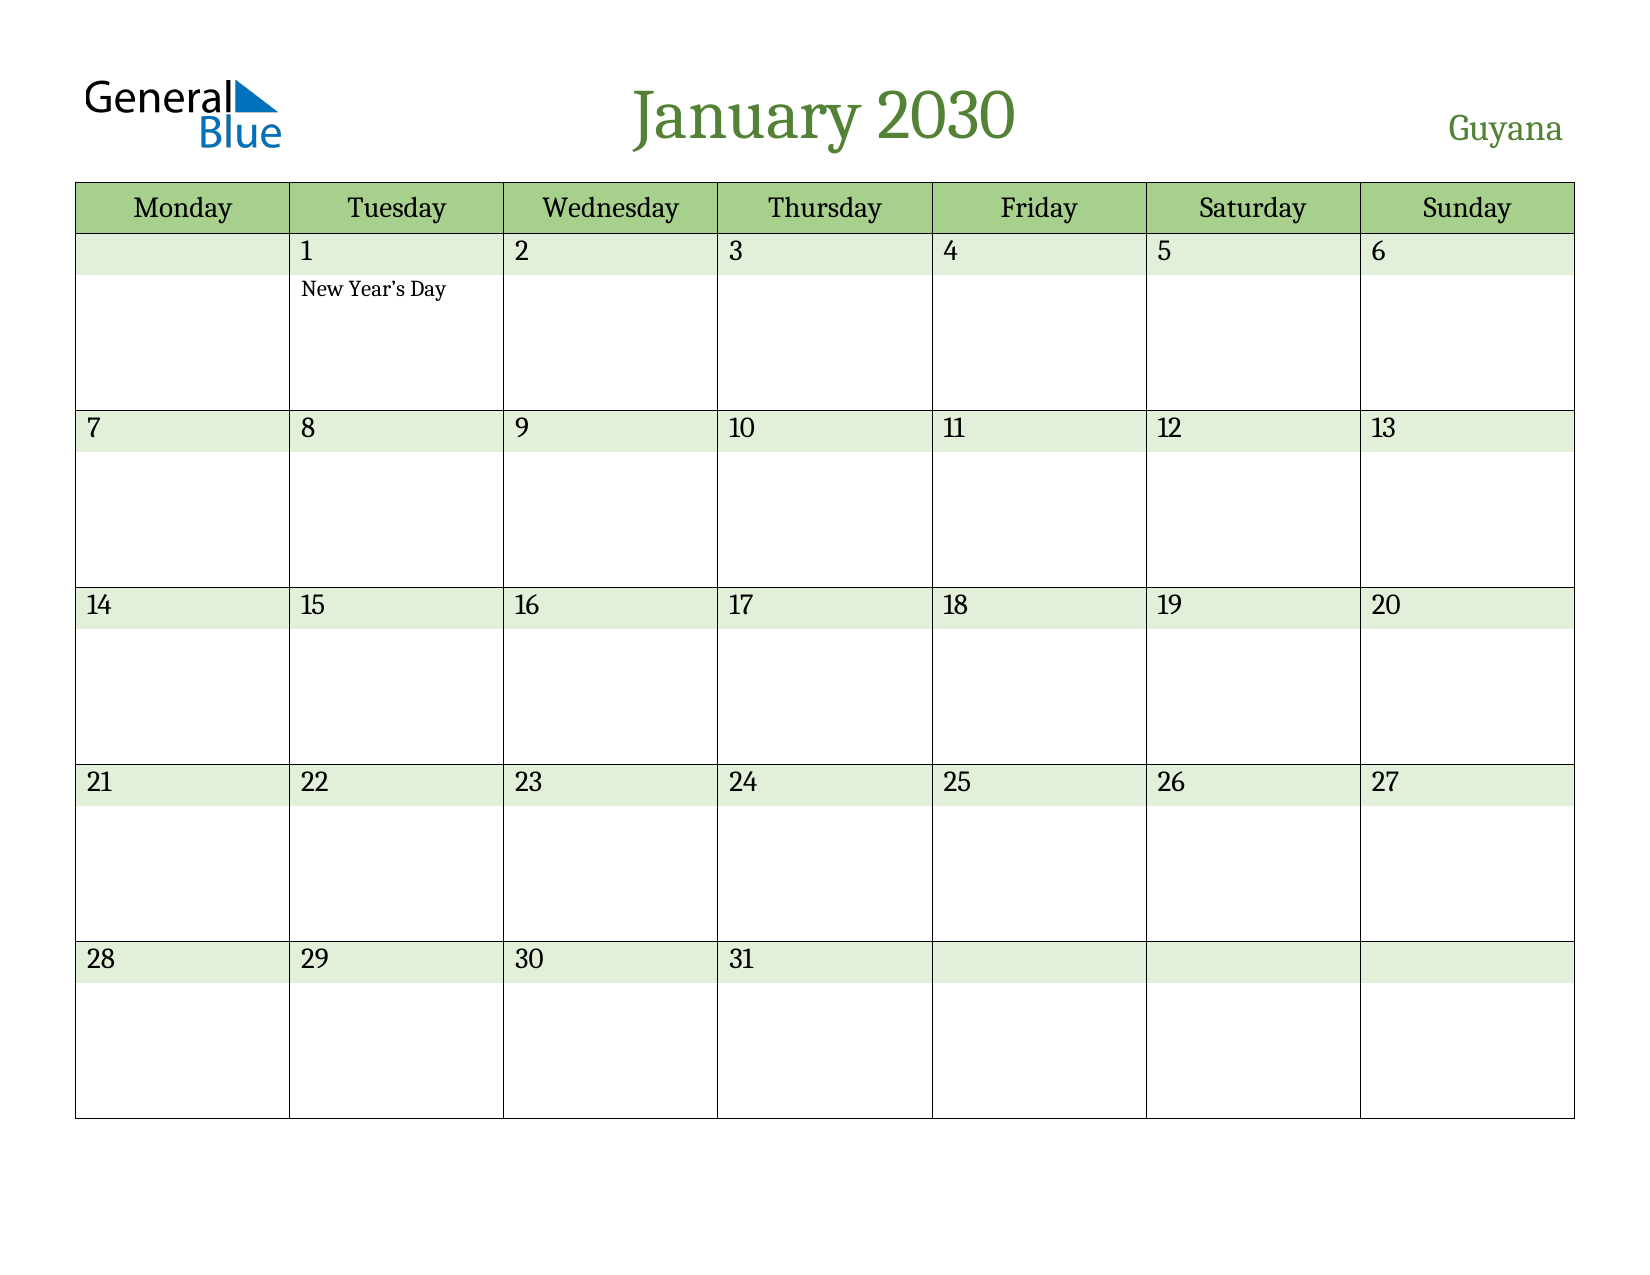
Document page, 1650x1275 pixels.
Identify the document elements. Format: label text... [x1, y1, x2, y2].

table_cell [290, 806, 503, 941]
table_cell [933, 452, 1146, 587]
table_cell Friday [933, 183, 1146, 233]
table_cell [933, 983, 1146, 1118]
table_cell [290, 629, 503, 764]
table_cell [1361, 942, 1574, 983]
table_cell [1361, 806, 1574, 941]
table_cell Monday [76, 183, 289, 233]
table_cell [504, 983, 717, 1118]
table_cell [76, 806, 289, 941]
table_cell Sunday [1361, 183, 1574, 233]
table_cell 9 [504, 411, 717, 452]
table_cell [933, 275, 1146, 410]
table_cell 13 [1361, 411, 1574, 452]
table_cell [933, 806, 1146, 941]
table_cell Saturday [1147, 183, 1360, 233]
table_cell 16 [504, 588, 717, 629]
table_header Guyana [1146, 75, 1574, 182]
table_cell [504, 275, 717, 410]
table_cell 5 [1147, 234, 1360, 275]
table_cell 25 [933, 765, 1146, 806]
table_cell Tuesday [290, 183, 503, 233]
table_cell [1147, 452, 1360, 587]
table_cell 11 [933, 411, 1146, 452]
table_cell 6 [1361, 234, 1574, 275]
table_cell [290, 983, 503, 1118]
table_cell 3 [718, 234, 932, 275]
table_cell 28 [76, 942, 289, 983]
table_cell 19 [1147, 588, 1360, 629]
table_cell 27 [1361, 765, 1574, 806]
table_header [76, 75, 503, 182]
table_cell 22 [290, 765, 503, 806]
table_cell [933, 629, 1146, 764]
table_cell [718, 452, 932, 587]
table_cell 4 [933, 234, 1146, 275]
table_cell [76, 275, 289, 410]
table_cell [1147, 275, 1360, 410]
table_cell 17 [718, 588, 932, 629]
table_cell [718, 983, 932, 1118]
table_cell 7 [76, 411, 289, 452]
table_header January 2030 [504, 75, 1146, 182]
table_cell 12 [1147, 411, 1360, 452]
table_cell 8 [290, 411, 503, 452]
table_cell [718, 629, 932, 764]
table_cell 29 [290, 942, 503, 983]
table_cell [1147, 629, 1360, 764]
table_cell 20 [1361, 588, 1574, 629]
table_cell 21 [76, 765, 289, 806]
table_cell 2 [504, 234, 717, 275]
table_cell [1147, 942, 1360, 983]
table_cell [504, 806, 717, 941]
table_cell [76, 629, 289, 764]
table_cell 15 [290, 588, 503, 629]
table_cell [1361, 629, 1574, 764]
table_cell 14 [76, 588, 289, 629]
table_cell [1147, 806, 1360, 941]
table_cell [1147, 983, 1360, 1118]
table_cell 23 [504, 765, 717, 806]
table_cell New Year’s Day [290, 275, 503, 410]
table_cell 1 [290, 234, 503, 275]
table_cell [290, 452, 503, 587]
table_cell [76, 234, 289, 275]
table_cell [504, 629, 717, 764]
picture [86, 80, 281, 148]
table_cell [718, 275, 932, 410]
table_cell [1361, 983, 1574, 1118]
table_cell [933, 942, 1146, 983]
table_cell Wednesday [504, 183, 717, 233]
table_cell 26 [1147, 765, 1360, 806]
table_cell 24 [718, 765, 932, 806]
table_cell [504, 452, 717, 587]
table_cell [76, 452, 289, 587]
table_cell Thursday [718, 183, 932, 233]
table_cell [1361, 452, 1574, 587]
table_cell 31 [718, 942, 932, 983]
table_cell [76, 983, 289, 1118]
table_cell [1361, 275, 1574, 410]
table_cell 30 [504, 942, 717, 983]
table_cell [718, 806, 932, 941]
table_cell 10 [718, 411, 932, 452]
table_cell 18 [933, 588, 1146, 629]
